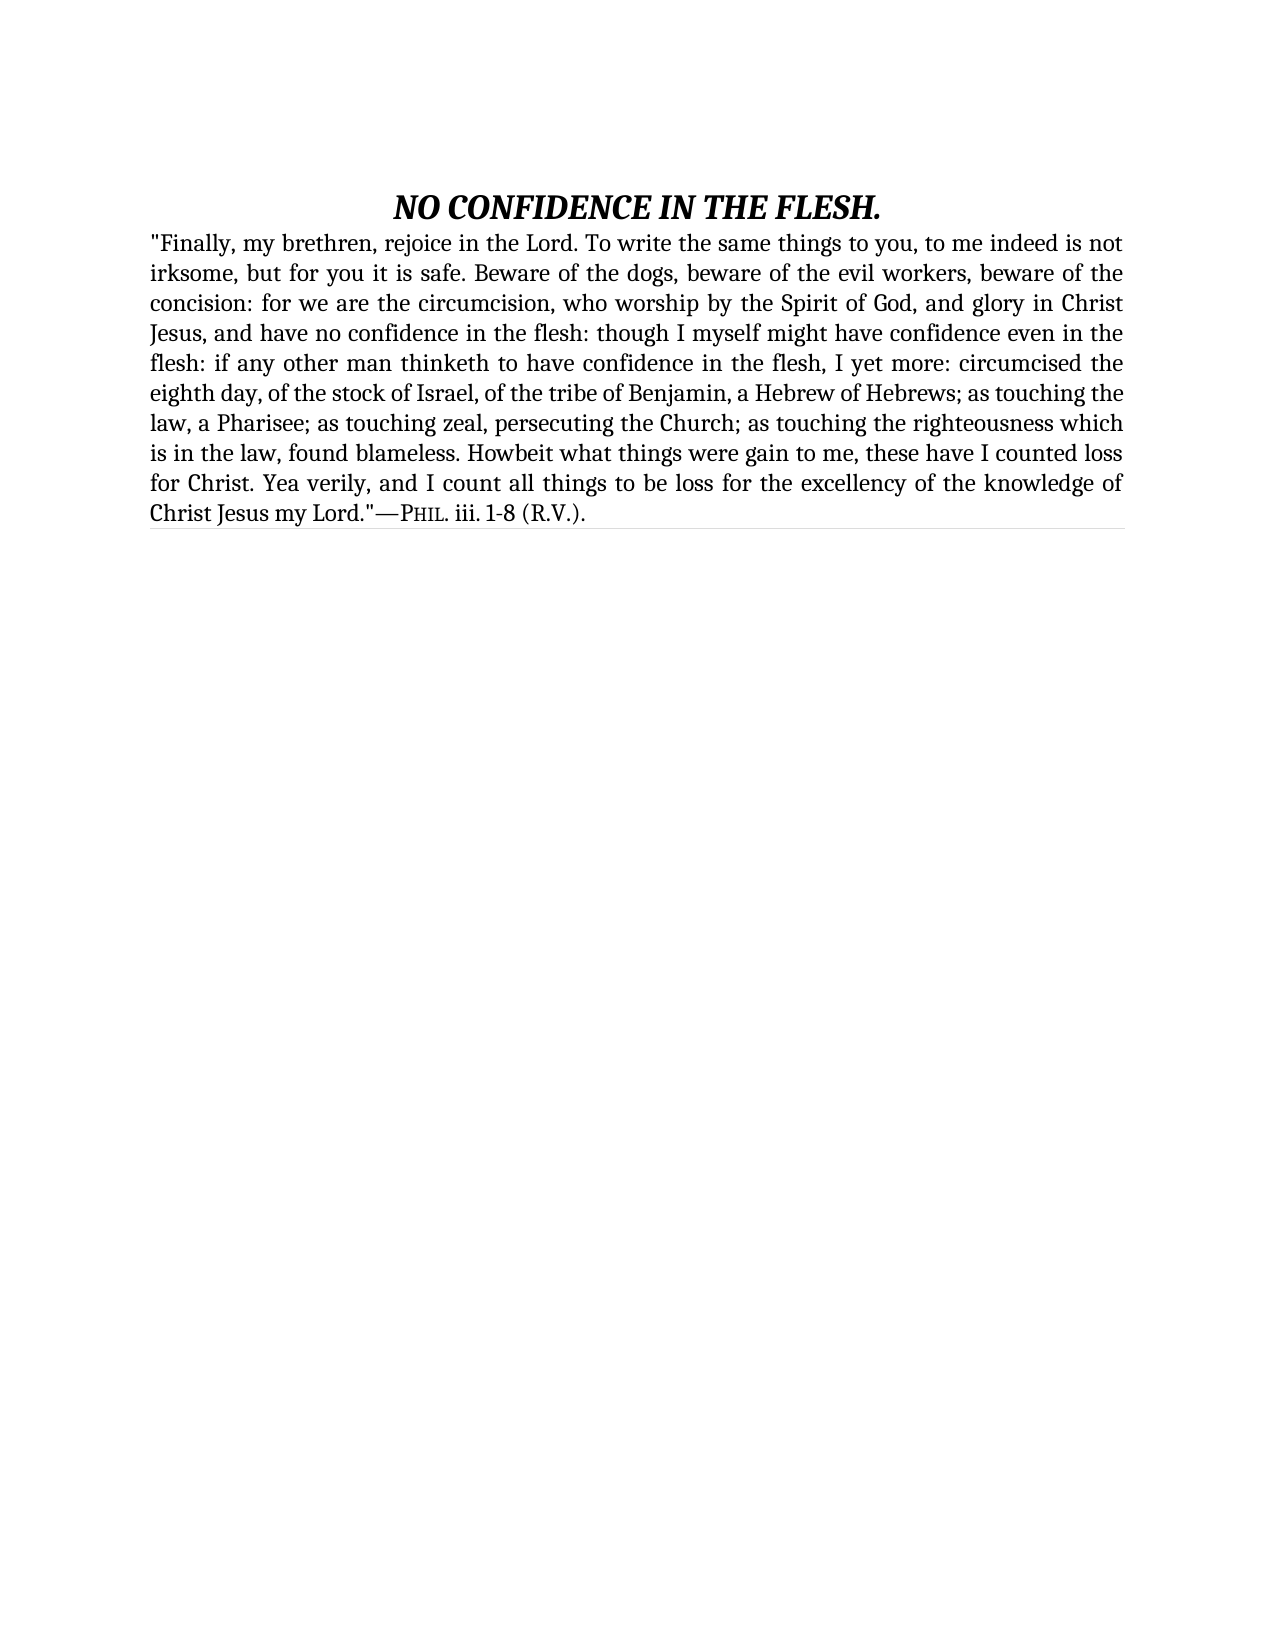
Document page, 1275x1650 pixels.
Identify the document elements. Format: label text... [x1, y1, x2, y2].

text NO CONFIDENCE IN THE FLESH. [150, 150, 1125, 228]
text "Finally, my brethren, rejoice in the Lord. To write the same things to you, to me indeed is not irksome, but for you it is safe. Beware of the dogs, beware of the evil workers, beware of the concision: for we are the circumcision, who worship by the Spirit of God, and glory in Christ Jesus, and have no confidence in the flesh: though I myself might have confidence even in the flesh: if any other man thinketh to have confidence in the flesh, I yet more: circumcised the eighth day, of the stock of Israel, of the tribe of Benjamin, a Hebrew of Hebrews; as touching the law, a Pharisee; as touching zeal, persecuting the Church; as touching the righteousness which is in the law, found blameless. Howbeit what things were gain to me, these have I counted loss for Christ. Yea verily, and I count all things to be loss for the excellency of the knowledge of Christ Jesus my Lord."—Phil. iii. 1-8 (R.V.). [150, 228, 1125, 528]
